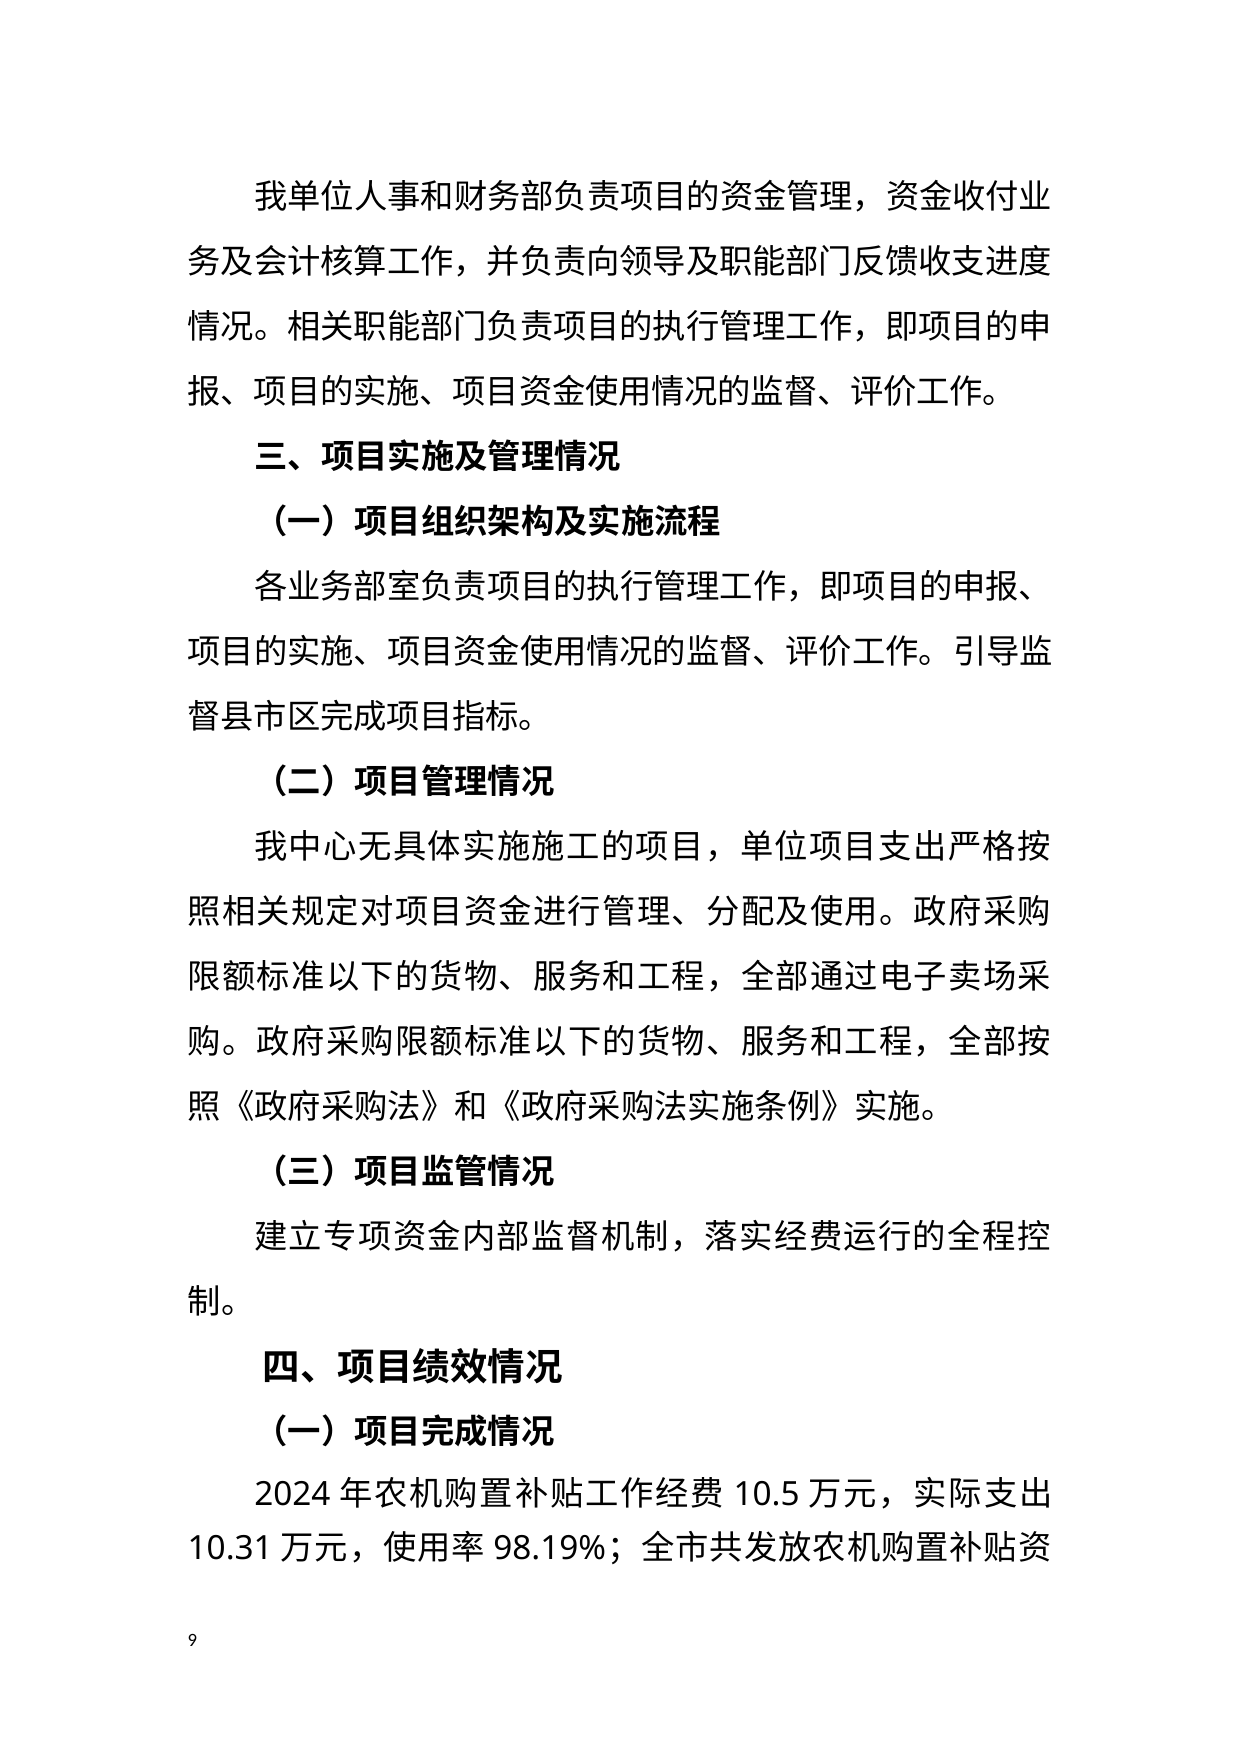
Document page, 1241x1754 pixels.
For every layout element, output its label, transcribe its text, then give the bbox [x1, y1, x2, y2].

text 我单位人事和财务部负责项目的资金管理，资金收付业务及会计核算工作，并负责向领导及职能部门反馈收支进度情况。相关职能部门负责项目的执行管理工作，即项目的申报、项目的实施、项目资金使用情况的监督、评价工作。 [187, 162, 1053, 422]
list （一）项目组织架构及实施流程 [254, 487, 1053, 552]
list 我中心无具体实施施工的项目，单位项目支出严格按照相关规定对项目资金进行管理、分配及使用。政府采购限额标准以下的货物、服务和工程，全部通过电子卖场采购。政府采购限额标准以下的货物、服务和工程，全部按照《政府采购法》和《政府采购法实施条例》实施。 [187, 812, 1053, 1137]
list （二）项目管理情况 [254, 747, 1053, 812]
list 三、项目实施及管理情况 [254, 422, 1053, 487]
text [187, 1462, 1053, 1570]
list （一）项目完成情况 [187, 1397, 1053, 1462]
list （三）项目监管情况 [254, 1137, 1053, 1202]
list 建立专项资金内部监督机制，落实经费运行的全程控制。 [187, 1202, 1053, 1332]
text 各业务部室负责项目的执行管理工作，即项目的申报、项目的实施、项目资金使用情况的监督、评价工作。引导监督县市区完成项目指标。 [187, 552, 1053, 747]
list 四、项目绩效情况 [187, 1332, 1053, 1397]
